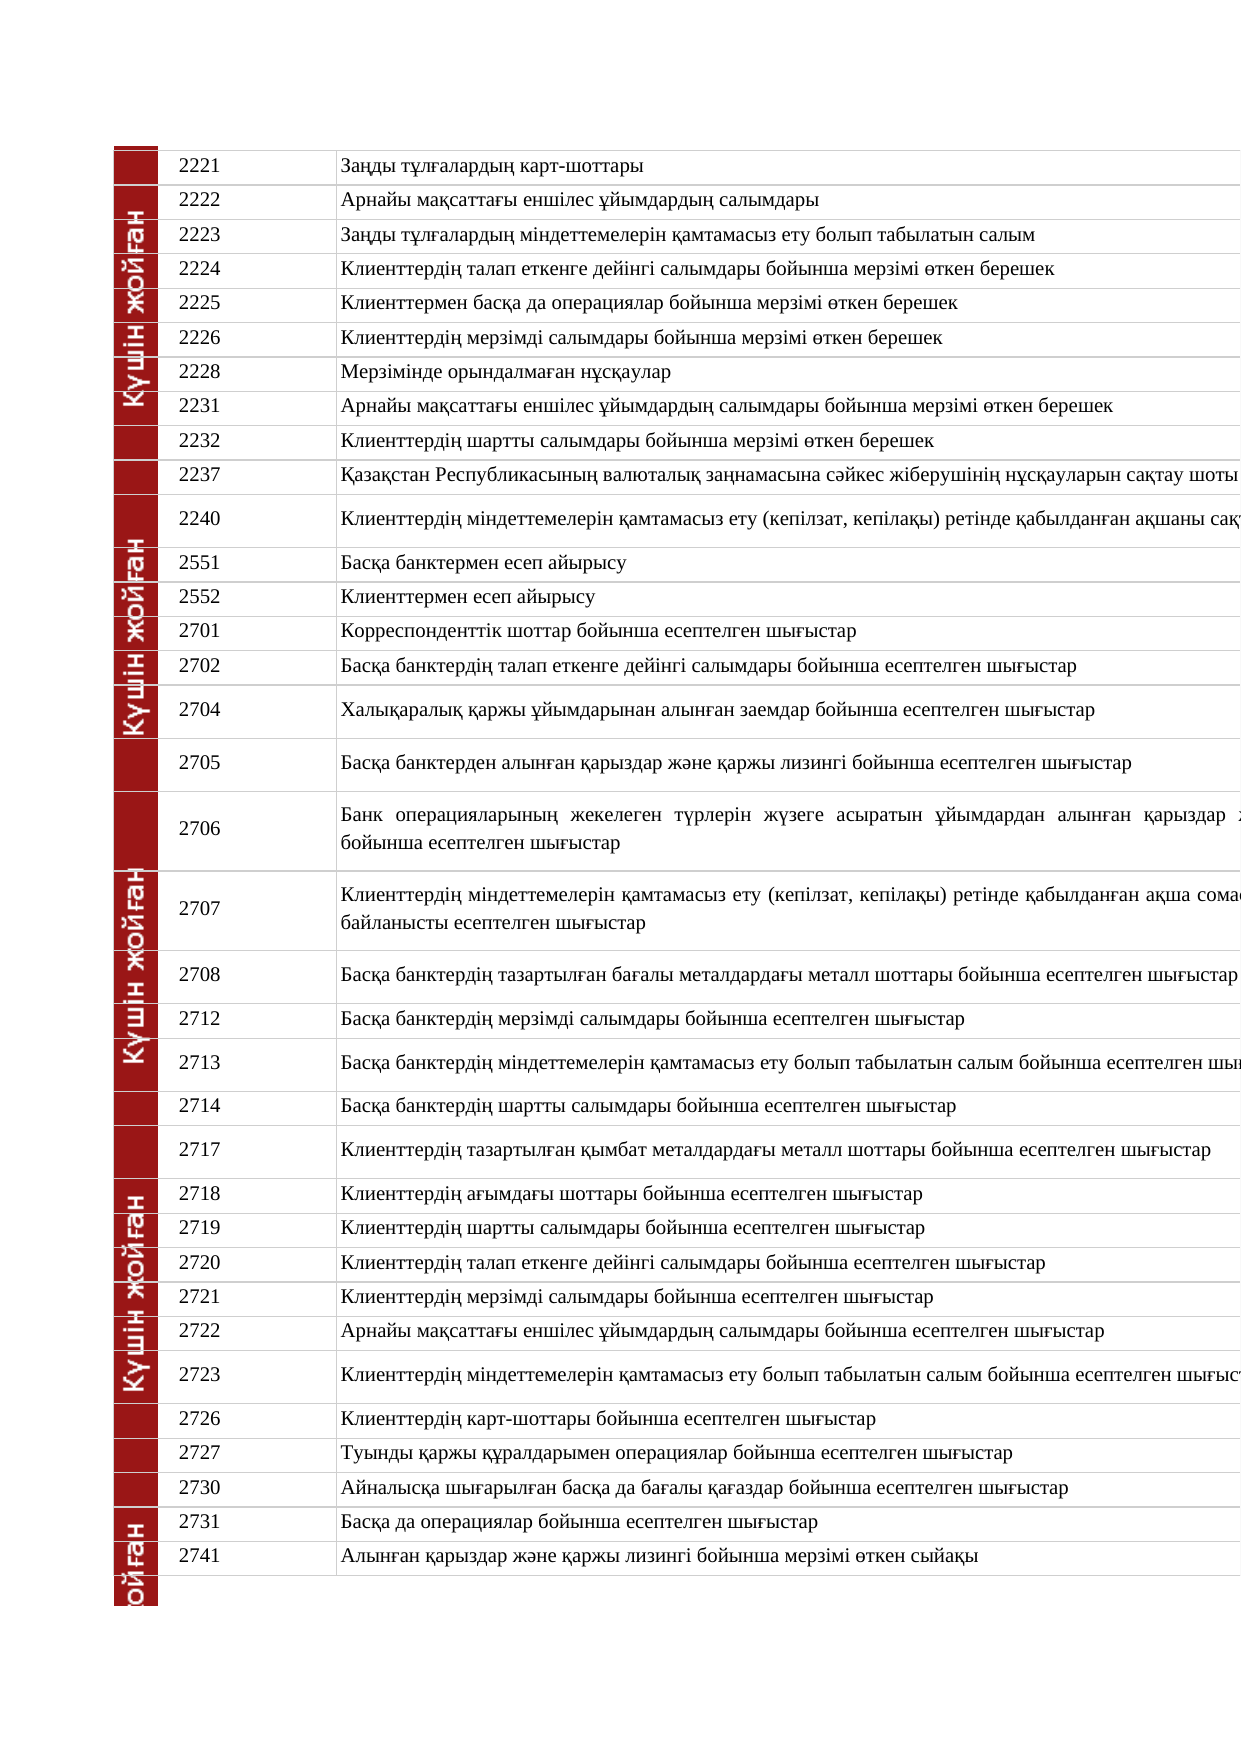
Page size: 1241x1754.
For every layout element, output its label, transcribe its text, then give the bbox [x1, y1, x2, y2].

picture [114, 1576, 158, 1606]
table_cell Клиенттердiң карт-шоттары бойынша есептелген шығыстар [337, 1404, 1240, 1437]
table_cell Басқа да операциялар бойынша есептелген шығыстар [337, 1508, 1240, 1541]
table_cell Клиенттердiң мiндеттемелерiн қамтамасыз ету болып табылатын салым бойынша есептелген шығыстар [337, 1351, 1240, 1403]
table_cell 2228 [114, 358, 336, 391]
table_cell 2231 [114, 392, 336, 425]
table_cell Клиенттердiң мерзiмдi салымдары бойынша мерзiмi өткен берешек [337, 323, 1240, 356]
table_cell 2723 [114, 1351, 336, 1403]
table_cell 2702 [114, 651, 336, 684]
table_cell Арнайы мақсаттағы еншілес ұйымдардың салымдары бойынша мерзімі өткен берешек [337, 392, 1240, 425]
table_cell Басқа банктердiң шартты салымдары бойынша есептелген шығыстар [337, 1092, 1240, 1125]
table_cell Клиенттердiң мерзімді салымдары бойынша есептелген шығыстар [337, 1283, 1240, 1316]
table_cell 2706 [114, 792, 336, 870]
table_cell Заңды тұлғалардың карт-шоттары [337, 151, 1240, 184]
table_cell Заңды тұлғалардың міндеттемелерін қамтамасыз ету болып табылатын салым [337, 220, 1240, 253]
table_cell Халықаралық қаржы ұйымдарынан алынған заемдар бойынша есептелген шығыстар [337, 686, 1240, 737]
table_cell Басқа банктердiң тазартылған бағалы металдардағы металл шоттары бойынша есептелген шығыстар [337, 951, 1240, 1003]
table_cell Алынған қарыздар және қаржы лизингi бойынша мерзiмi өткен сыйақы [337, 1542, 1240, 1575]
table_cell 2720 [114, 1248, 336, 1281]
table_cell Басқа банктердiң мiндеттемелерiн қамтамасыз ету болып табылатын салым бойынша есептелген шығыстар [337, 1039, 1240, 1091]
table_cell 2707 [114, 872, 336, 950]
table_cell 2226 [114, 323, 336, 356]
table_cell Клиенттердiң шартты салымдары бойынша есептелген шығыстар [337, 1214, 1240, 1247]
table_cell 2722 [114, 1317, 336, 1350]
table_cell 2718 [114, 1179, 336, 1212]
table_cell Қазақстан Республикасының валюталық заңнамасына сәйкес жiберушiнiң нұсқауларын сақтау шоты [337, 461, 1240, 494]
picture [114, 146, 158, 150]
table_cell 2237 [114, 461, 336, 494]
table_cell 2221 [114, 151, 336, 184]
table_cell 2552 [114, 583, 336, 616]
table_cell Корреспонденттiк шоттар бойынша есептелген шығыстар [337, 617, 1240, 650]
table_cell 2731 [114, 1508, 336, 1541]
table_cell 2240 [114, 495, 336, 547]
table_cell Басқа банктердiң мерзiмдi салымдары бойынша есептелген шығыстар [337, 1004, 1240, 1037]
table_cell 2705 [114, 739, 336, 791]
table_cell Клиенттердiң ағымдағы шоттары бойынша есептелген шығыстар [337, 1179, 1240, 1212]
table_cell Банк операцияларының жекелеген түрлерiн жүзеге асыратын ұйымдардан алынған қарыздар және қаржы лизингi бойынша есептелген шығыстар [337, 792, 1240, 870]
table_cell Клиенттердiң талап еткенге дейінгі салымдары бойынша есептелген шығыстар [337, 1248, 1240, 1281]
table_cell Клиенттердiң талап еткенге дейінгі салымдары бойынша мерзiмi өткен берешек [337, 254, 1240, 287]
table_cell Басқа банктердiң талап еткенге дейінгі салымдары бойынша есептелген шығыстар [337, 651, 1240, 684]
table_cell 2225 [114, 289, 336, 322]
table_cell Мерзiмiнде орындалмаған нұсқаулар [337, 358, 1240, 391]
table_cell 2551 [114, 548, 336, 581]
table_cell 2713 [114, 1039, 336, 1091]
table_cell Айналысқа шығарылған басқа да бағалы қағаздар бойынша есептелген шығыстар [337, 1473, 1240, 1506]
table_cell 2712 [114, 1004, 336, 1037]
table_cell Клиенттермен есеп айырысу [337, 583, 1240, 616]
table_cell Басқа банктермен есеп айырысу [337, 548, 1240, 581]
table_cell Клиенттердiң шартты салымдары бойынша мерзiмi өткен берешек [337, 426, 1240, 459]
table_cell 2741 [114, 1542, 336, 1575]
table_cell 2730 [114, 1473, 336, 1506]
table_cell 2223 [114, 220, 336, 253]
table_cell 2708 [114, 951, 336, 1003]
table_cell 2721 [114, 1283, 336, 1316]
table_cell 2222 [114, 186, 336, 219]
table_cell Туынды қаржы құралдарымен операциялар бойынша есептелген шығыстар [337, 1439, 1240, 1472]
table_cell 2717 [114, 1126, 336, 1178]
table_cell Клиенттермен басқа да операциялар бойынша мерзiмi өткен берешек [337, 289, 1240, 322]
table_cell 2726 [114, 1404, 336, 1437]
table_cell Арнайы мақсаттағы еншiлес ұйымдардың салымдары [337, 186, 1240, 219]
table_cell 2701 [114, 617, 336, 650]
table_cell Арнайы мақсаттағы еншiлес ұйымдардың салымдары бойынша есептелген шығыстар [337, 1317, 1240, 1350]
table_cell Клиенттердiң мiндеттемелерiн қамтамасыз ету (кепiлзат, кепiлақы) ретiнде қабылданған ақшаны сақтау шоты [337, 495, 1240, 547]
table_cell 2719 [114, 1214, 336, 1247]
table_cell Клиенттердiң тазартылған қымбат металдардағы металл шоттары бойынша есептелген шығыстар [337, 1126, 1240, 1178]
table_cell 2224 [114, 254, 336, 287]
table_cell Басқа банктерден алынған қарыздар және қаржы лизингi бойынша есептелген шығыстар [337, 739, 1240, 791]
table_cell 2704 [114, 686, 336, 737]
table_cell 2714 [114, 1092, 336, 1125]
table_cell 2727 [114, 1439, 336, 1472]
table_cell Клиенттердің міндеттемелерін қамтамасыз ету (кепілзат, кепiлақы) ретінде қабылданған ақша сомасына сыйақы төлеуге байланысты есептелген шығыстар [337, 872, 1240, 950]
table_cell 2232 [114, 426, 336, 459]
